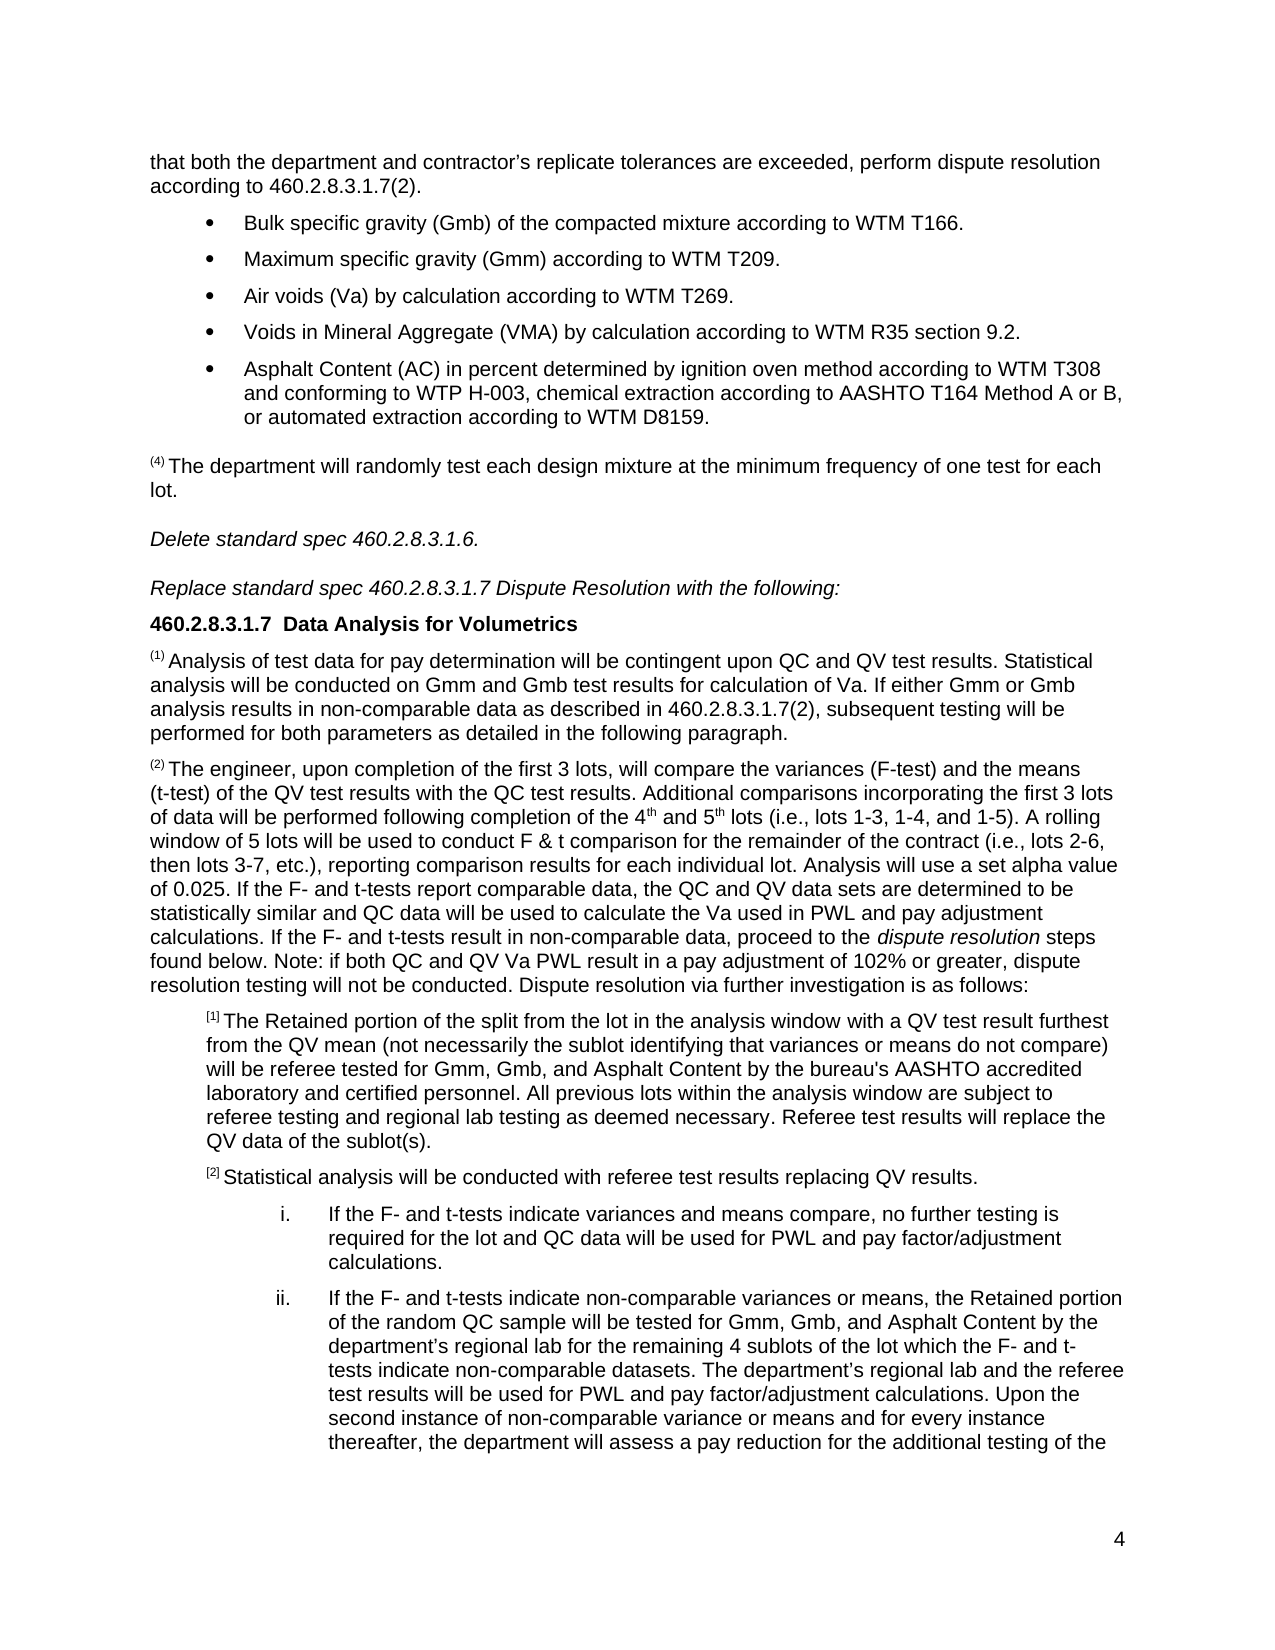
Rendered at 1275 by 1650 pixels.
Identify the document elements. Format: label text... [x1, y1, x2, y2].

list Maximum specific gravity (Gmm) according to WTM T209. [206, 247, 1125, 271]
text Replace standard spec 460.2.8.3.1.7 Dispute Resolution with the following: [150, 576, 1125, 599]
text [2] Statistical analysis will be conducted with referee test results replacing QV results. [206, 1165, 1125, 1189]
list If the F- and t-tests indicate variances and means compare, no further testing is required for the lot and QC data will be used for PWL and pay factor/adjustment calculations. [291, 1202, 1125, 1273]
list Air voids (Va) by calculation according to WTM T269. [206, 283, 1125, 308]
text [1] The Retained portion of the split from the lot in the analysis window with a QV test result furthest from the QV mean (not necessarily the sublot identifying that variances or means do not compare) will be referee tested for Gmm, Gmb, and Asphalt Content by the bureau's AASHTO accredited laboratory and certified personnel. All previous lots within the analysis window are subject to referee testing and regional lab testing as deemed necessary. Referee test results will replace the QV data of the sublot(s). [206, 1009, 1125, 1153]
text (2) The engineer, upon completion of the first 3 lots, will compare the variances (F-test) and the means (t-test) of the QV test results with the QC test results. Additional comparisons incorporating the first 3 lots of data will be performed following completion of the 4th and 5th lots (i.e., lots 1-3, 1-4, and 1-5). A rolling window of 5 lots will be used to conduct F & t comparison for the remainder of the contract (i.e., lots 2-6, then lots 3-7, etc.), reporting comparison results for each individual lot. Analysis will use a set alpha value of 0.025. If the F- and t-tests report comparable data, the QC and QV data sets are determined to be statistically similar and QC data will be used to calculate the Va used in PWL and pay adjustment calculations. If the F- and t-tests result in non-comparable data, proceed to the dispute resolution steps found below. Note: if both QC and QV Va PWL result in a pay adjustment of 102% or greater, dispute resolution testing will not be conducted. Dispute resolution via further investigation is as follows: [150, 757, 1125, 996]
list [291, 1286, 1125, 1454]
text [150, 150, 1125, 198]
text Delete standard spec 460.2.8.3.1.6. [150, 527, 1125, 551]
list Bulk specific gravity (Gmb) of the compacted mixture according to WTM T166. [206, 210, 1125, 234]
list Voids in Mineral Aggregate (VMA) by calculation according to WTM R35 section 9.2. [206, 320, 1125, 344]
text 460.2.8.3.1.7 Data Analysis for Volumetrics [150, 612, 1125, 636]
text (1) Analysis of test data for pay determination will be contingent upon QC and QV test results. Statistical analysis will be conducted on Gmm and Gmb test results for calculation of Va. If either Gmm or Gmb analysis results in non-comparable data as described in 460.2.8.3.1.7(2), subsequent testing will be performed for both parameters as detailed in the following paragraph. [150, 648, 1125, 744]
text (4) The department will randomly test each design mixture at the minimum frequency of one test for each lot. [150, 454, 1125, 502]
list Asphalt Content (AC) in percent determined by ignition oven method according to WTM T308 and conforming to WTP H-003, chemical extraction according to AASHTO T164 Method A or B, or automated extraction according to WTM D8159. [206, 357, 1125, 429]
